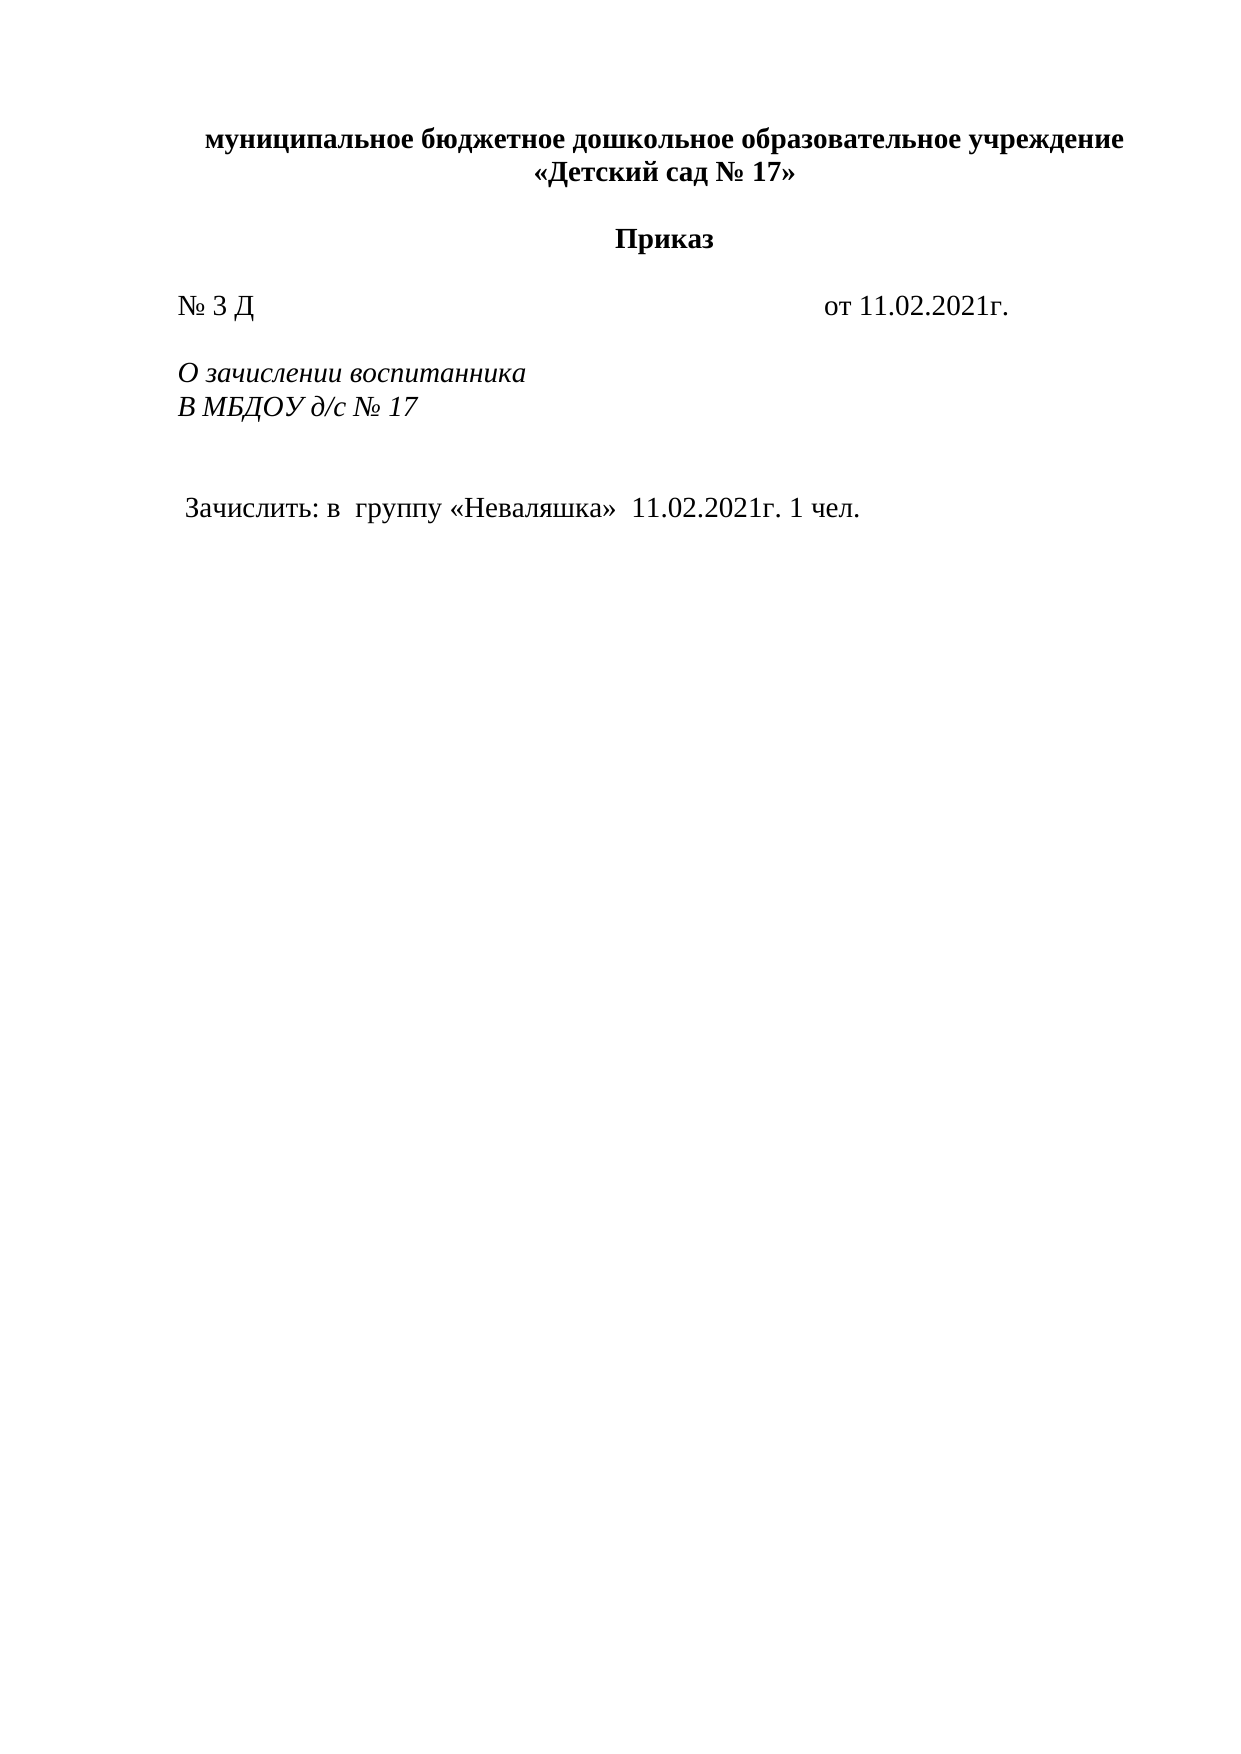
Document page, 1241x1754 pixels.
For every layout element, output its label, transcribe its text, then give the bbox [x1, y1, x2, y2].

text Зачислить: в группу «Неваляшка» 11.02.2021г. 1 чел. [177, 490, 1152, 523]
text О зачислении воспитанника [177, 356, 1152, 389]
text Приказ [177, 221, 1152, 255]
text «Детский сад № 17» [177, 154, 1152, 188]
text № 3 Д от 11.02.2021г. [177, 288, 1152, 322]
text В МБДОУ д/с № 17 [177, 389, 1152, 423]
text муниципальное бюджетное дошкольное образовательное учреждение [177, 121, 1152, 154]
